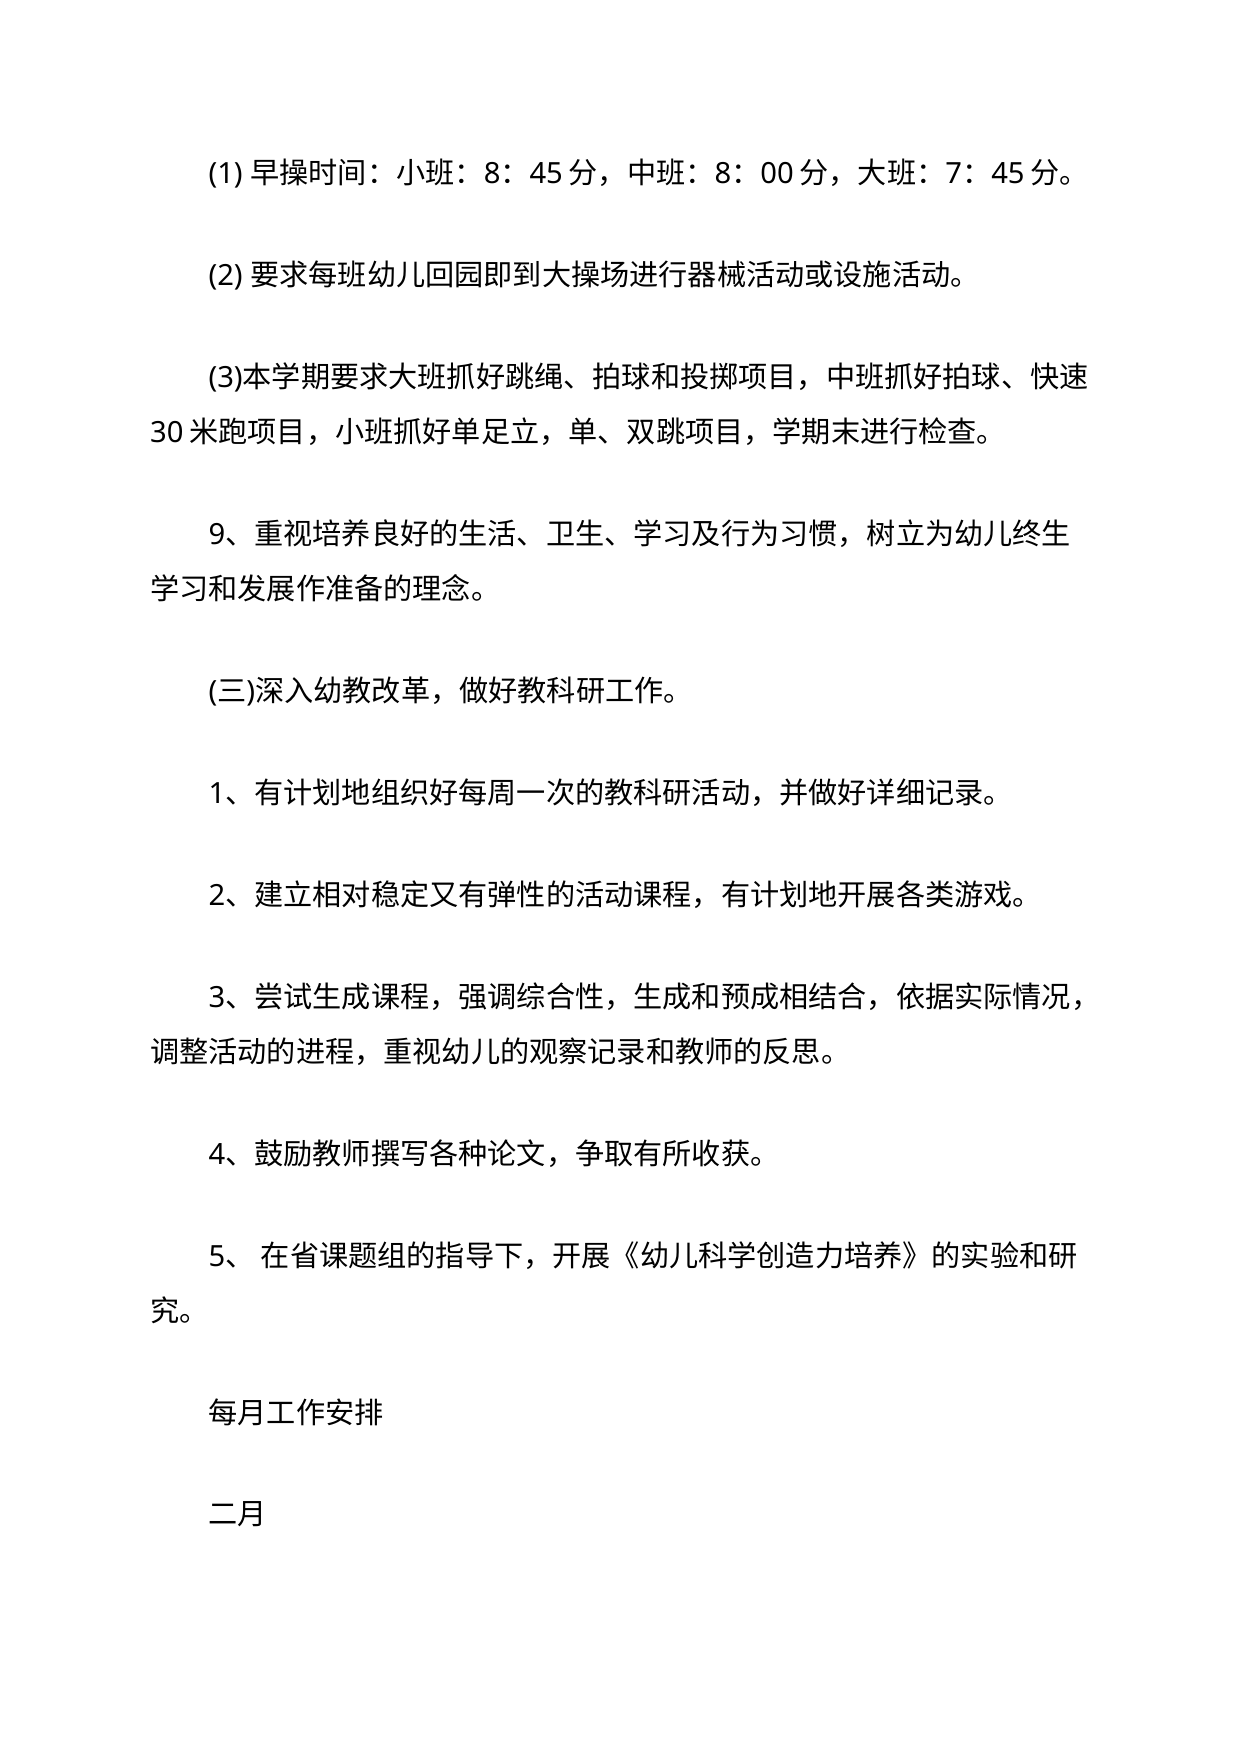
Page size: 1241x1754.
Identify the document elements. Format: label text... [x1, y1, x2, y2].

text 3、尝试生成课程，强调综合性，生成和预成相结合，依据实际情况，调整活动的进程，重视幼儿的观察记录和教师的反思。 [150, 974, 1090, 1071]
text 每月工作安排 [150, 1389, 1090, 1431]
text (2) 要求每班幼儿回园即到大操场进行器械活动或设施活动。 [150, 252, 1090, 294]
text (三)深入幼教改革，做好教科研工作。 [150, 668, 1090, 710]
text 2、建立相对稳定又有弹性的活动课程，有计划地开展各类游戏。 [150, 872, 1090, 914]
text 9、重视培养良好的生活、卫生、学习及行为习惯，树立为幼儿终生学习和发展作准备的理念。 [150, 511, 1090, 608]
text 4、鼓励教师撰写各种论文，争取有所收获。 [150, 1130, 1090, 1173]
text 二月 [150, 1491, 1090, 1533]
text 1、有计划地组织好每周一次的教科研活动，并做好详细记录。 [150, 770, 1090, 812]
text 5、 在省课题组的指导下，开展《幼儿科学创造力培养》的实验和研究。 [150, 1232, 1090, 1330]
text (1) 早操时间：小班：8：45分，中班：8：00分，大班：7：45分。 [150, 150, 1090, 192]
text (3)本学期要求大班抓好跳绳、拍球和投掷项目，中班抓好拍球、快速30米跑项目，小班抓好单足立，单、双跳项目，学期末进行检查。 [150, 354, 1090, 451]
